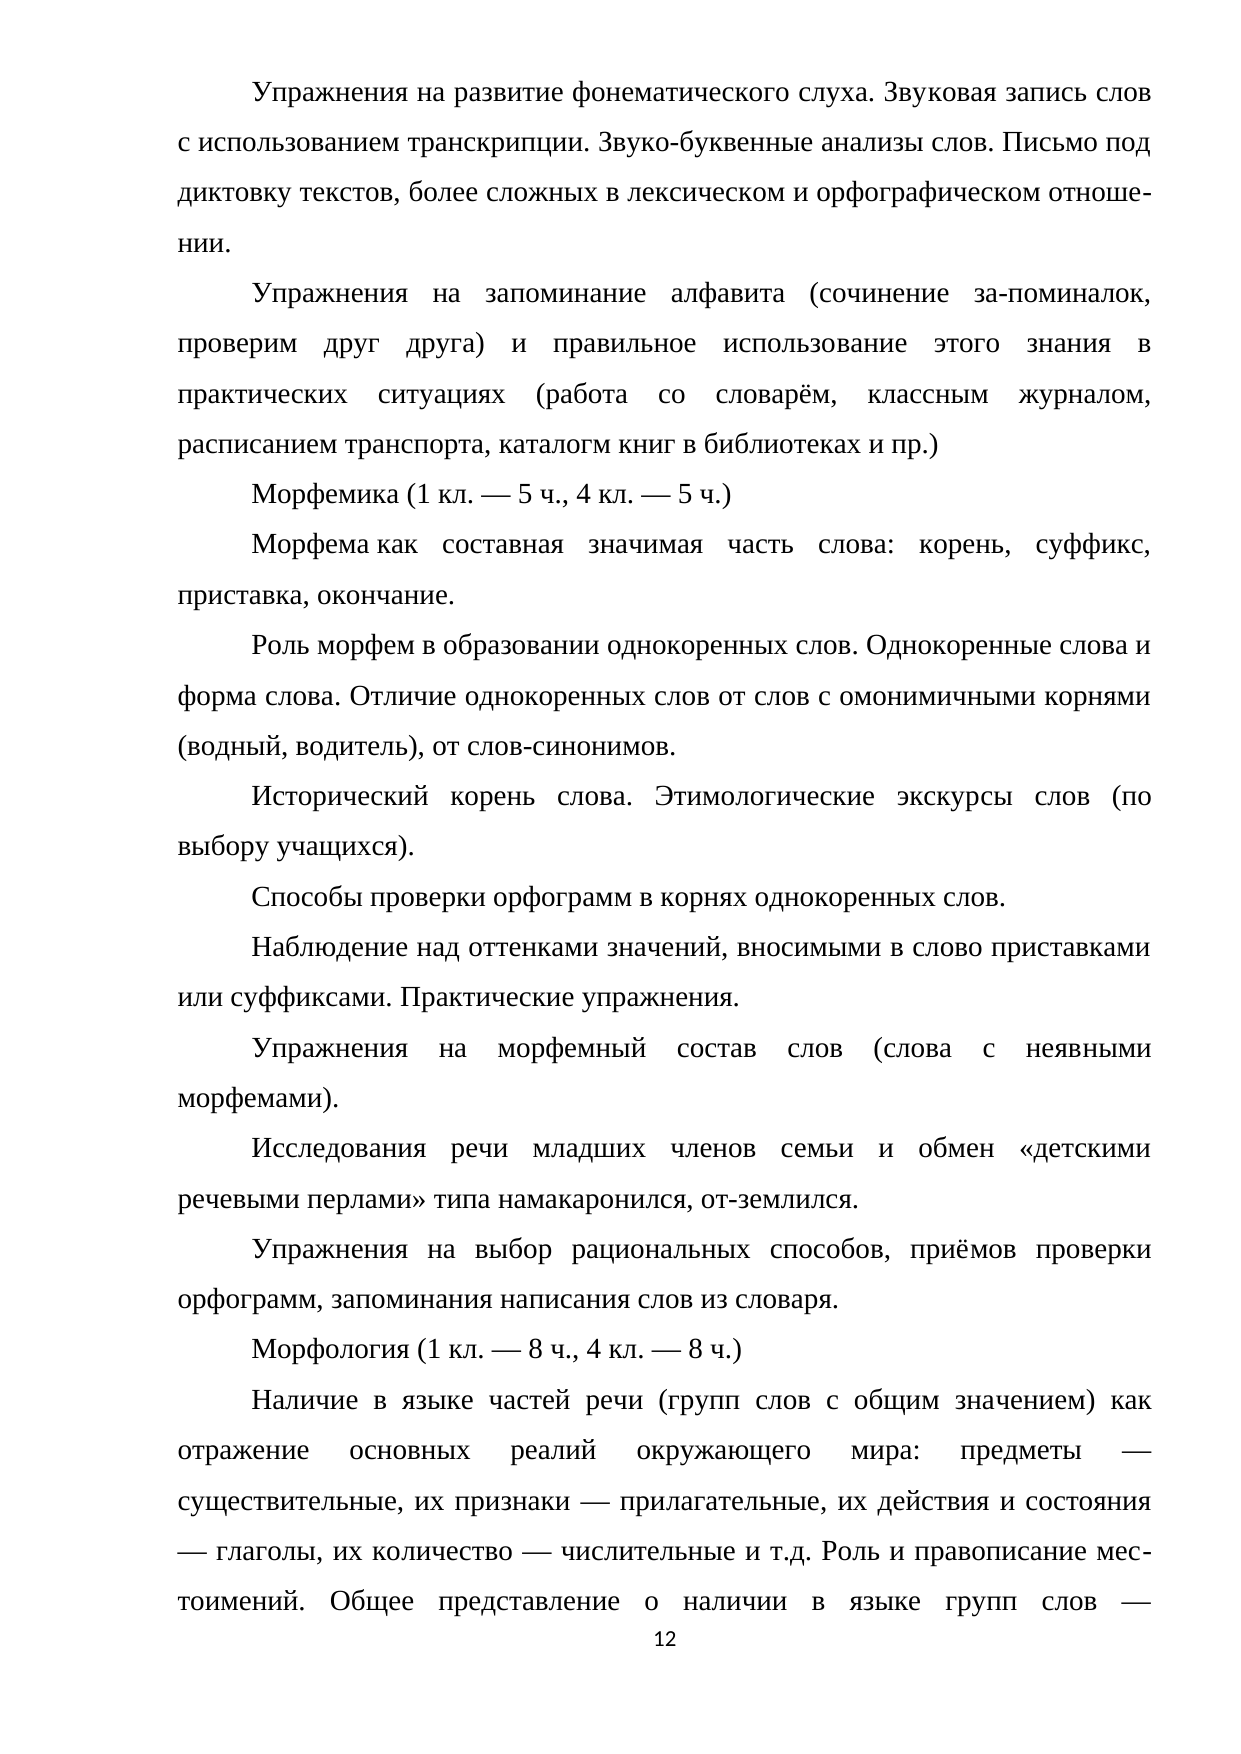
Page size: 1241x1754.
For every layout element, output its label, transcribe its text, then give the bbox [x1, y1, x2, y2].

text Морфема как составная значимая часть слова: корень, суффикс, приставка, окончание. [177, 527, 1152, 611]
text Наблюдение над оттенками значений, вносимыми в слово приставками или суффиксами. Практические упражнения. [177, 929, 1152, 1013]
text Упражнения на запоминание алфавита (сочинение за-поминалок, проверим друг друга) и правильное использование этого знания в практических ситуациях (работа со словарём, классным журналом, расписанием транспорта, каталогм книг в библиотеках и пр.) [177, 275, 1152, 459]
text Морфология (1 кл. — 8 ч., 4 кл. — 8 ч.) [177, 1332, 1152, 1365]
text Упражнения на морфемный состав слов (слова с неявными морфемами). [177, 1030, 1152, 1114]
text Упражнения на развитие фонематического слуха. Звуковая запись слов с использованием транскрипции. Звуко-буквенные анализы слов. Письмо под диктовку текстов, более сложных в лексическом и орфографическом отношении. [177, 74, 1152, 258]
text Морфемика (1 кл. — 5 ч., 4 кл. — 5 ч.) [177, 476, 1152, 510]
text Исследования речи младших членов семьи и обмен «детскими речевыми перлами» типа намакаронился, от-землился. [177, 1130, 1152, 1214]
text Роль морфем в образовании однокоренных слов. Однокоренные слова и форма слова. Отличие однокоренных слов от слов с омонимичными корнями (водный, водитель), от слов-синонимов. [177, 627, 1152, 761]
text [177, 1382, 1152, 1617]
text Исторический корень слова. Этимологические экскурсы слов (по выбору учащихся). [177, 778, 1152, 862]
text Упражнения на выбор рациональных способов, приёмов проверки орфограмм, запоминания написания слов из словаря. [177, 1231, 1152, 1315]
text Способы проверки орфограмм в корнях однокоренных слов. [177, 879, 1152, 912]
